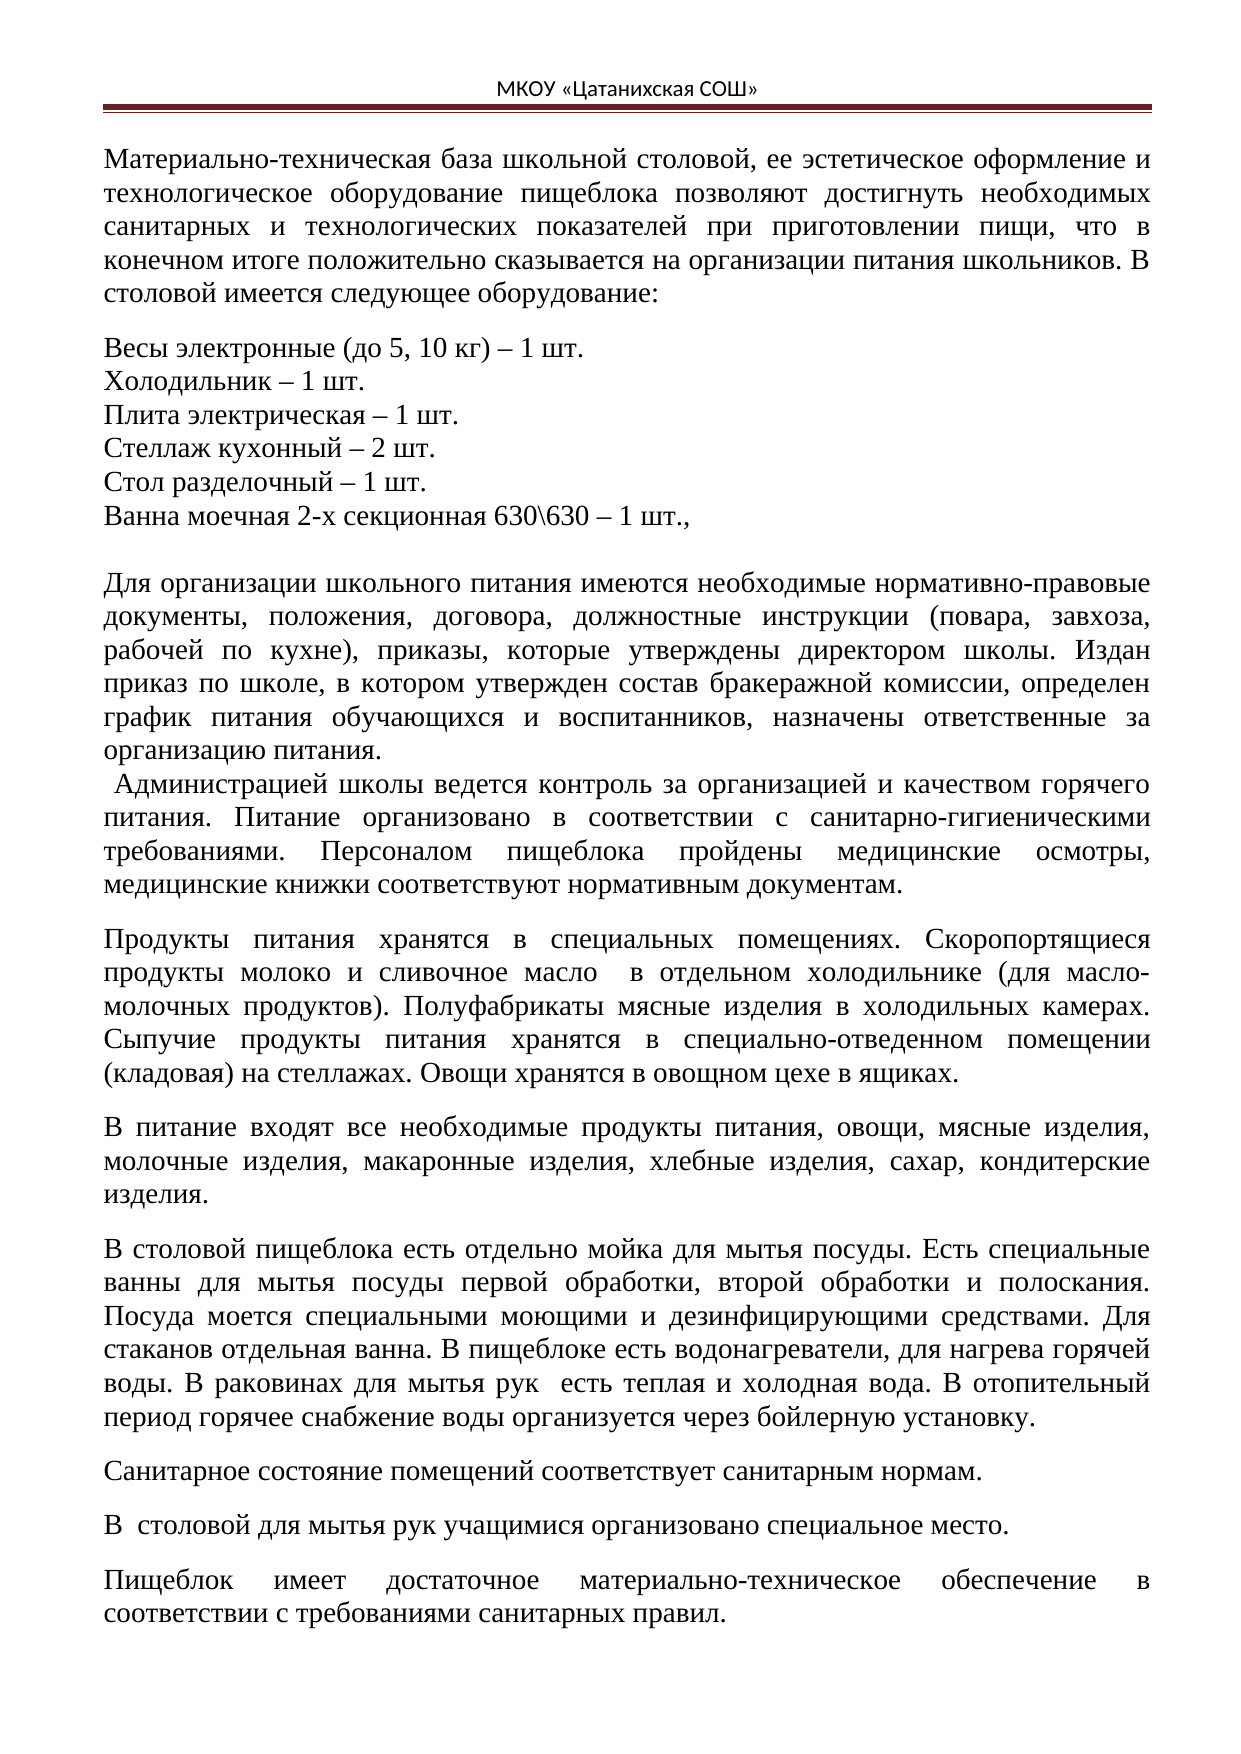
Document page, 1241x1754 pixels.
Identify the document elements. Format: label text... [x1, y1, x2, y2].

text Санитарное состояние помещений соответствует санитарным нормам. [103, 1453, 1152, 1487]
text Ванна моечная 2-х секционная 630\630 – 1 шт., [103, 498, 1152, 531]
text Пищеблок имеет достаточное материально-техническое обеспечение в соответствии с требованиями санитарных правил. [103, 1562, 1152, 1629]
text Холодильник – 1 шт. [103, 363, 1152, 397]
text В столовой для мытья рук учащимися организовано специальное место. [103, 1507, 1152, 1541]
text Плита электрическая – 1 шт. [103, 397, 1152, 431]
text Весы электронные (до 5, ) – 1 шт. [103, 330, 1152, 363]
text Материально-техническая база школьной столовой, ее эстетическое оформление и технологическое оборудование пищеблока позволяют достигнуть необходимых санитарных и технологических показателей при приготовлении пищи, что в конечном итоге положительно сказывается на организации питания школьников. В столовой имеется следующее оборудование: [103, 141, 1152, 309]
text В питание входят все необходимые продукты питания, овощи, мясные изделия, молочные изделия, макаронные изделия, хлебные изделия, сахар, кондитерские изделия. [103, 1109, 1152, 1210]
text Для организации школьного питания имеются необходимые нормативно-правовые документы, положения, договора, должностные инструкции (повара, завхоза, рабочей по кухне), приказы, которые утверждены директором школы. Издан приказ по школе, в котором утвержден состав бракеражной комиссии, определен график питания обучающихся и воспитанников, назначены ответственные за организацию питания. [103, 565, 1152, 766]
text Стол разделочный – 1 шт. [103, 464, 1152, 498]
text Стеллаж кухонный – 2 шт. [103, 431, 1152, 464]
text Продукты питания хранятся в специальных помещениях. Скоропортящиеся продукты молоко и сливочное масло в отдельном холодильнике (для масло-молочных продуктов). Полуфабрикаты мясные изделия в холодильных камерах. Сыпучие продукты питания хранятся в специально-отведенном помещении (кладовая) на стеллажах. Овощи хранятся в овощном цехе в ящиках. [103, 921, 1152, 1089]
text Администрацией школы ведется контроль за организацией и качеством горячего питания. Питание организовано в соответствии с санитарно-гигиеническими требованиями. Персоналом пищеблока пройдены медицинские осмотры, медицинские книжки соответствуют нормативным документам. [103, 766, 1152, 900]
text В столовой пищеблока есть отдельно мойка для мытья посуды. Есть специальные ванны для мытья посуды первой обработки, второй обработки и полоскания. Посуда моется специальными моющими и дезинфицирующими средствами. Для стаканов отдельная ванна. В пищеблоке есть водонагреватели, для нагрева горячей воды. В раковинах для мытья рук есть теплая и холодная вода. В отопительный период горячее снабжение воды организуется через бойлерную установку. [103, 1231, 1152, 1432]
